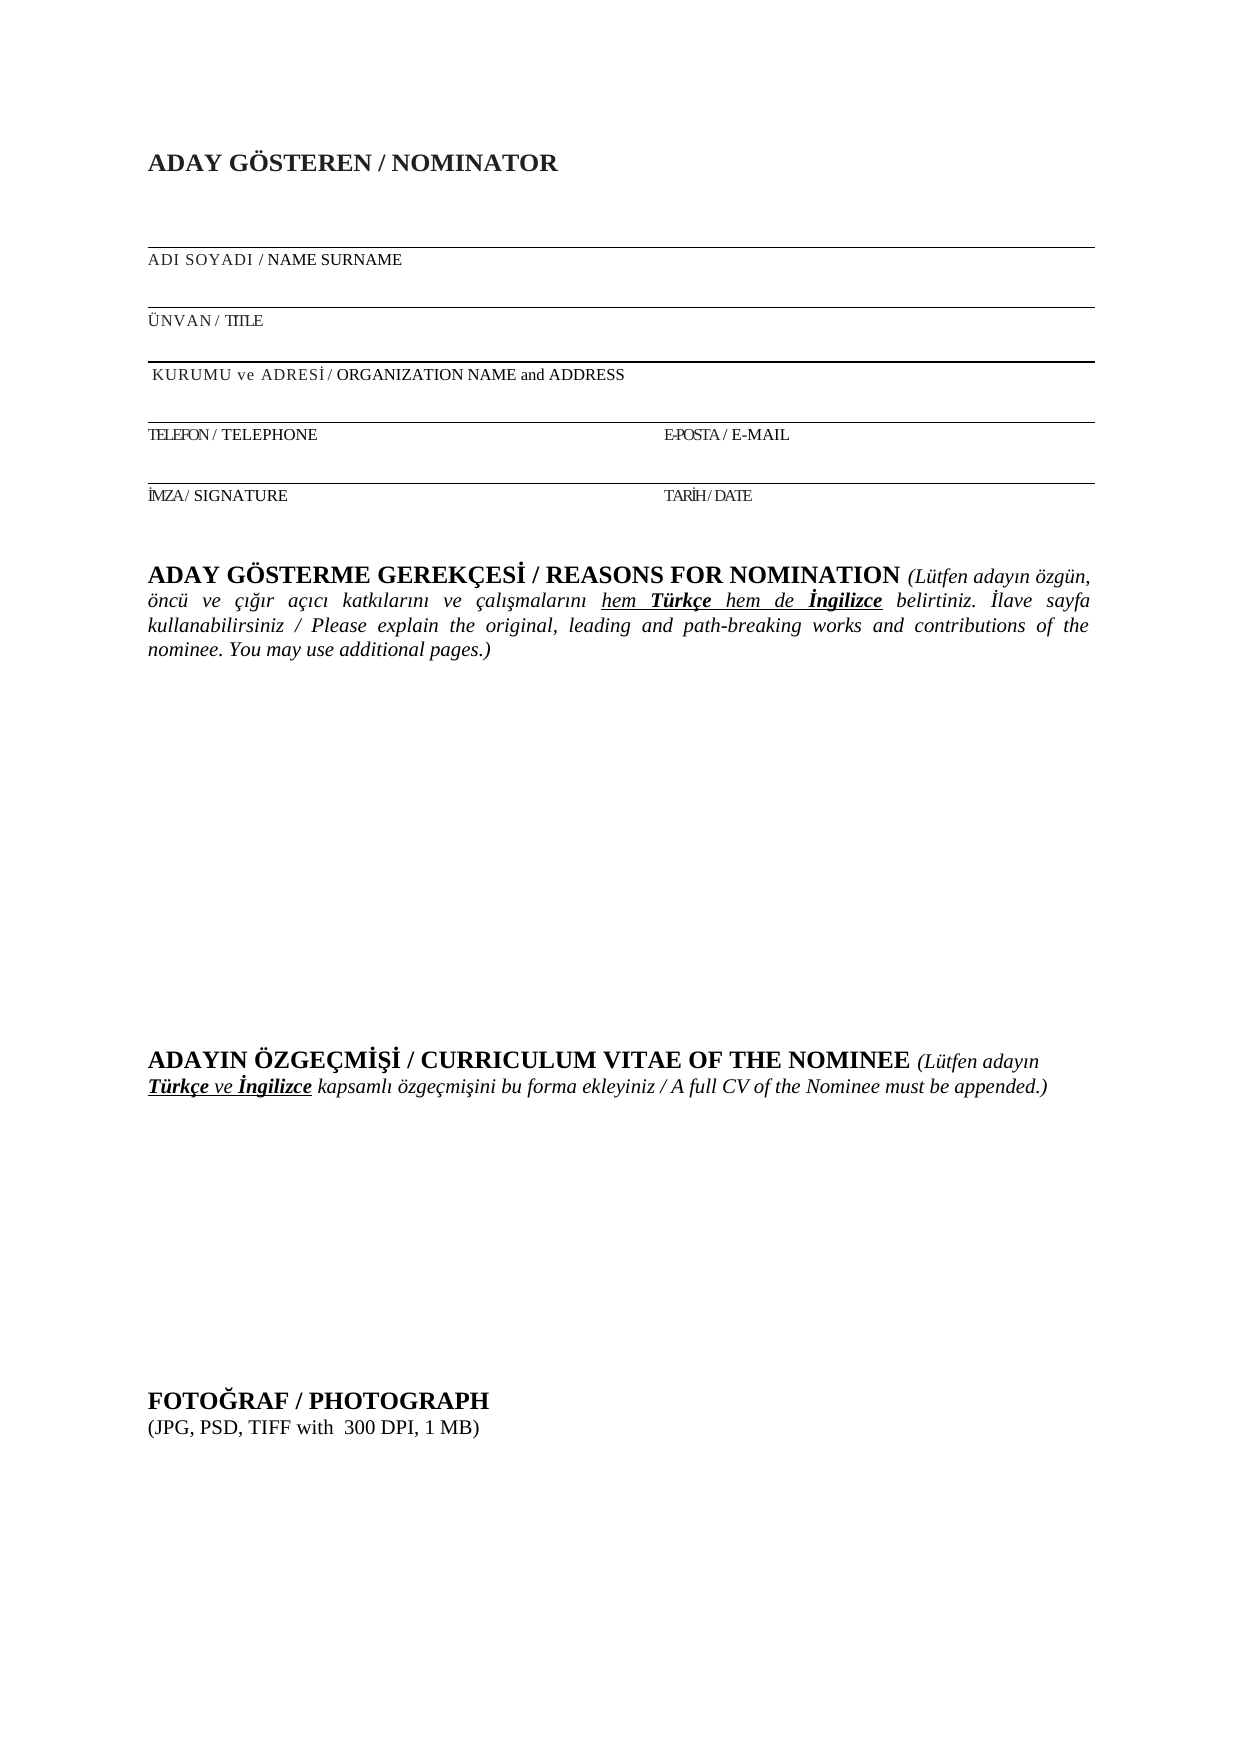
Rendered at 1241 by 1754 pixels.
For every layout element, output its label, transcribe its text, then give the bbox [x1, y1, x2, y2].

text ADAY GÖSTEREN / NOMINATOR [148, 148, 1095, 176]
text (JPG, PSD, TIFF with 300 DPI, 1 MB) [148, 1415, 1093, 1439]
text KURUMU ve ADRESİ / ORGANIZATION NAME and ADDRESS [148, 363, 1095, 384]
text TELEFON / TELEPHONE E-POSTA / E-MAIL [148, 423, 1095, 444]
text ADI SOYADI / NAME SURNAME [148, 248, 1095, 269]
text ADAY GÖSTERME GEREKÇESİ / REASONS FOR NOMINATION (Lütfen adayın özgün, öncü ve çığır açıcı katkılarını ve çalışmalarını hem Türkçe hem de İngilizce belirtiniz. İlave sayfa kullanabilirsiniz / Please explain the original, leading and path-breaking works and contributions of the nominee. You may use additional pages.) [148, 560, 1093, 661]
text İMZA / SIGNATURE TARİH / DATE [148, 484, 1095, 505]
text ÜNVAN / TITLE [148, 308, 1095, 329]
text FOTOĞRAF / PHOTOGRAPH [148, 1386, 1093, 1415]
text ADAYIN ÖZGEÇMİŞİ / CURRICULUM VITAE OF THE NOMINEE (Lütfen adayın Türkçe ve İngilizce kapsamlı özgeçmişini bu forma ekleyiniz / A full CV of the Nominee must be appended.) [148, 1046, 1093, 1098]
